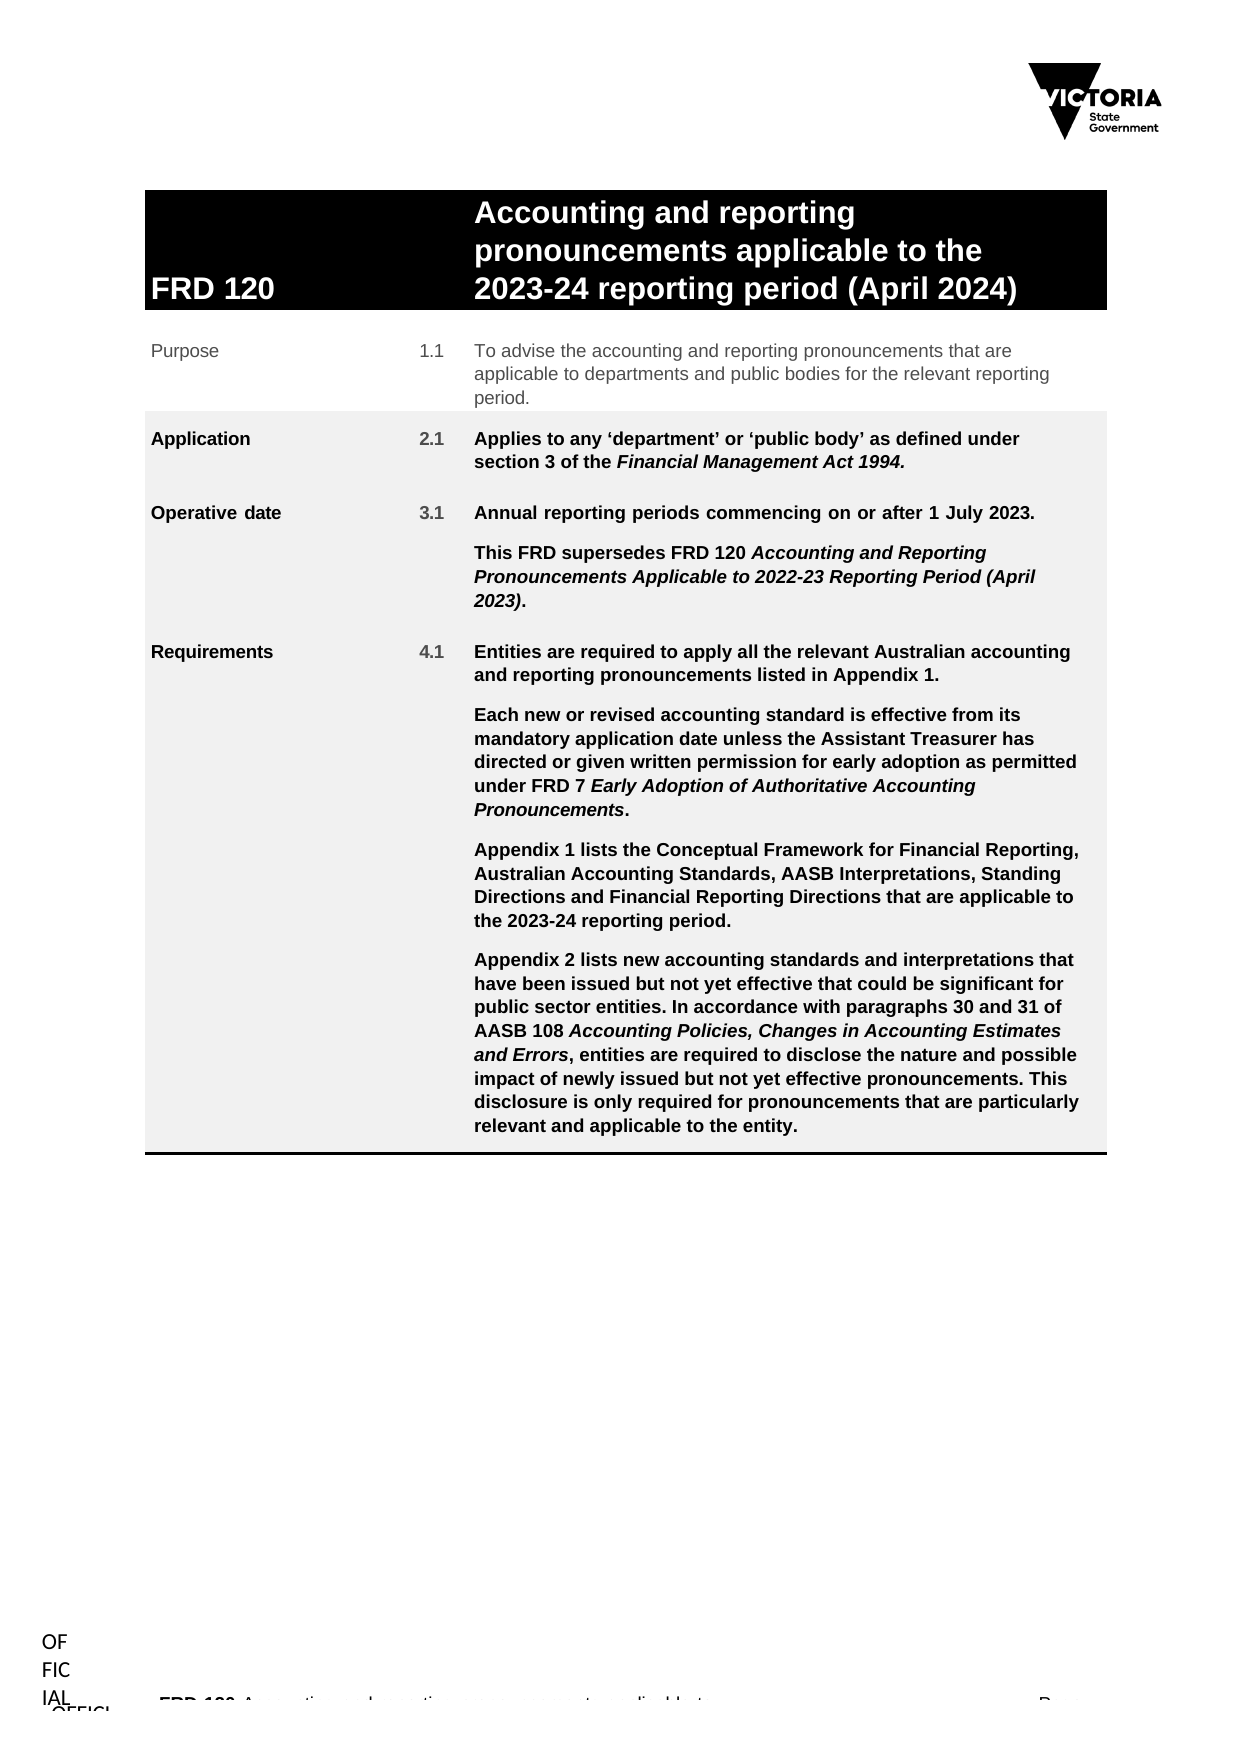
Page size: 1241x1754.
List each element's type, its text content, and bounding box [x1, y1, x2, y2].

table_header FRD 120 [145, 190, 351, 310]
table_cell Requirements [145, 626, 351, 1152]
table_cell 2.1 [351, 411, 459, 488]
table_cell Application [145, 411, 351, 488]
table_cell 3.1 [351, 488, 459, 626]
table_cell To advise the accounting and reporting pronouncements that are applicable to departments and public bodies for the relevant reporting period. [459, 310, 1107, 411]
table_cell Applies to any ‘department’ or ‘public body’ as defined under section 3 of the Financial Management Act 1994. [459, 411, 1107, 488]
picture [1028, 63, 1162, 140]
table_cell Purpose [145, 310, 351, 411]
table_cell 1.1 [351, 310, 459, 411]
table_header [351, 190, 459, 310]
table_cell Annual reporting periods commencing on or after 1 July 2023. This FRD supersedes FRD 120 Accounting and Reporting Pronouncements Applicable to 2022-23 Reporting Period (April 2023). [459, 488, 1107, 626]
table_cell 4.1 [351, 626, 459, 1152]
table_cell Operative date [145, 488, 351, 626]
table_cell Entities are required to apply all the relevant Australian accounting and reporting pronouncements listed in Appendix 1. Each new or revised accounting standard is effective from its mandatory application date unless the Assistant Treasurer has directed or given written permission for early adoption as permitted under FRD 7 Early Adoption of Authoritative Accounting Pronouncements. Appendix 1 lists the Conceptual Framework for Financial Reporting, Australian Accounting Standards, AASB Interpretations, Standing Directions and Financial Reporting Directions that are applicable to the 2023-24 reporting period. Appendix 2 lists new accounting standards and interpretations that have been issued but not yet effective that could be significant for public sector entities. In accordance with paragraphs 30 and 31 of AASB 108 Accounting Policies, Changes in Accounting Estimates and Errors, entities are required to disclose the nature and possible impact of newly issued but not yet effective pronouncements. This disclosure is only required for pronouncements that are particularly relevant and applicable to the entity. [459, 626, 1107, 1152]
table_header Accounting and reporting pronouncements applicable to the 2023-24 reporting period (April 2024) [459, 190, 1107, 310]
